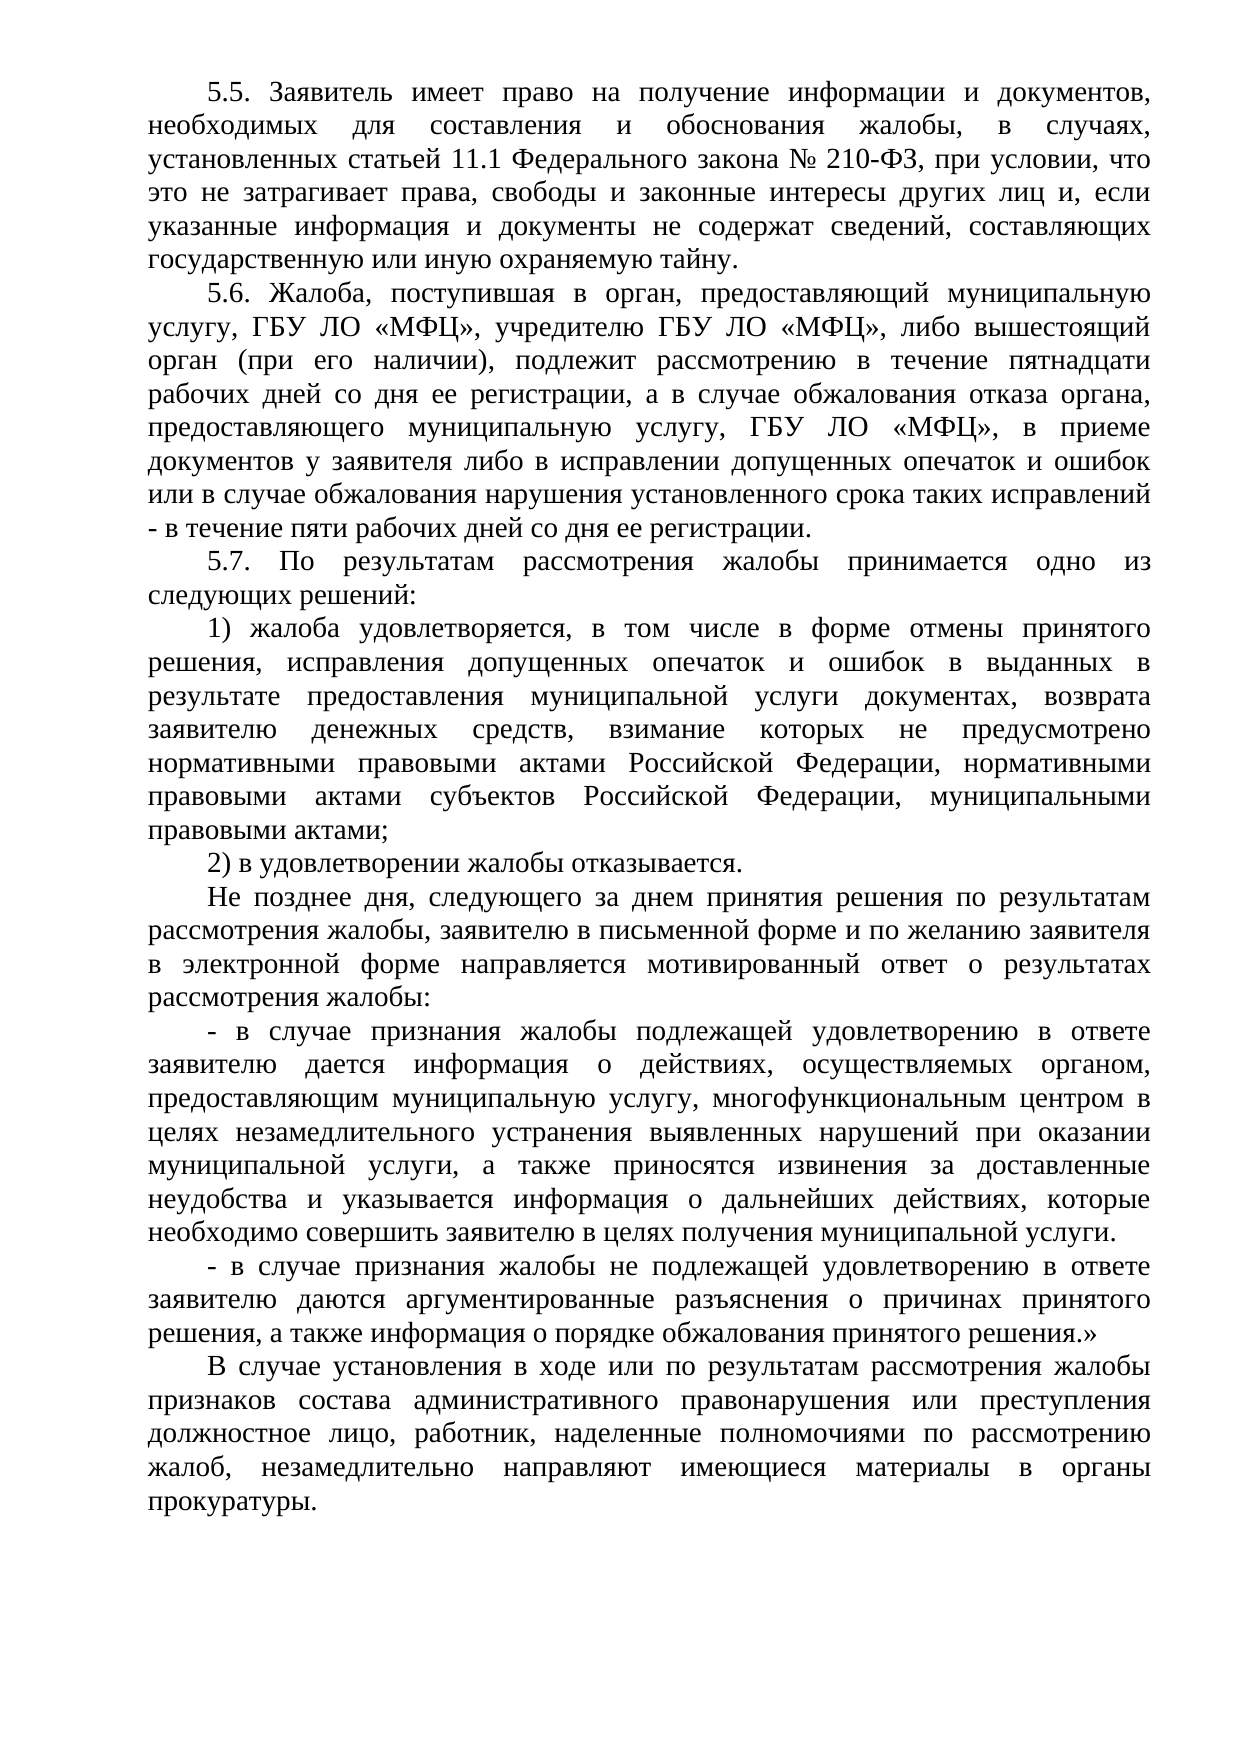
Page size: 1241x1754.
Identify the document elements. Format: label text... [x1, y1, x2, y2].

text В случае установления в ходе или по результатам рассмотрения жалобы признаков состава административного правонарушения или преступления должностное лицо, работник, наделенные полномочиями по рассмотрению жалоб, незамедлительно направляют имеющиеся материалы в органы прокуратуры. [148, 1348, 1152, 1516]
text - в случае признания жалобы не подлежащей удовлетворению в ответе заявителю даются аргументированные разъяснения о причинах принятого решения, а также информация о порядке обжалования принятого решения.» [148, 1248, 1152, 1348]
text 5.6. Жалоба, поступившая в орган, предоставляющий муниципальную услугу, ГБУ ЛО «МФЦ», учредителю ГБУ ЛО «МФЦ», либо вышестоящий орган (при его наличии), подлежит рассмотрению в течение пятнадцати рабочих дней со дня ее регистрации, а в случае обжалования отказа органа, предоставляющего муниципальную услугу, ГБУ ЛО «МФЦ», в приеме документов у заявителя либо в исправлении допущенных опечаток и ошибок или в случае обжалования нарушения установленного срока таких исправлений - в течение пяти рабочих дней со дня ее регистрации. [148, 275, 1152, 543]
text 1) жалоба удовлетворяется, в том числе в форме отмены принятого решения, исправления допущенных опечаток и ошибок в выданных в результате предоставления муниципальной услуги документах, возврата заявителю денежных средств, взимание которых не предусмотрено нормативными правовыми актами Российской Федерации, нормативными правовыми актами субъектов Российской Федерации, муниципальными правовыми актами; [148, 611, 1152, 845]
text 5.7. По результатам рассмотрения жалобы принимается одно из следующих решений: [148, 543, 1152, 611]
text - в случае признания жалобы подлежащей удовлетворению в ответе заявителю дается информация о действиях, осуществляемых органом, предоставляющим муниципальную услугу, многофункциональным центром в целях незамедлительного устранения выявленных нарушений при оказании муниципальной услуги, а также приносятся извинения за доставленные неудобства и указывается информация о дальнейших действиях, которые необходимо совершить заявителю в целях получения муниципальной услуги. [148, 1013, 1152, 1248]
text 2) в удовлетворении жалобы отказывается. [148, 845, 1152, 879]
text 5.5. Заявитель имеет право на получение информации и документов, необходимых для составления и обоснования жалобы, в случаях, установленных статьей 11.1 Федерального закона № 210-ФЗ, при условии, что это не затрагивает права, свободы и законные интересы других лиц и, если указанные информация и документы не содержат сведений, составляющих государственную или иную охраняемую тайну. [148, 74, 1152, 275]
text Не позднее дня, следующего за днем принятия решения по результатам рассмотрения жалобы, заявителю в письменной форме и по желанию заявителя в электронной форме направляется мотивированный ответ о результатах рассмотрения жалобы: [148, 879, 1152, 1013]
